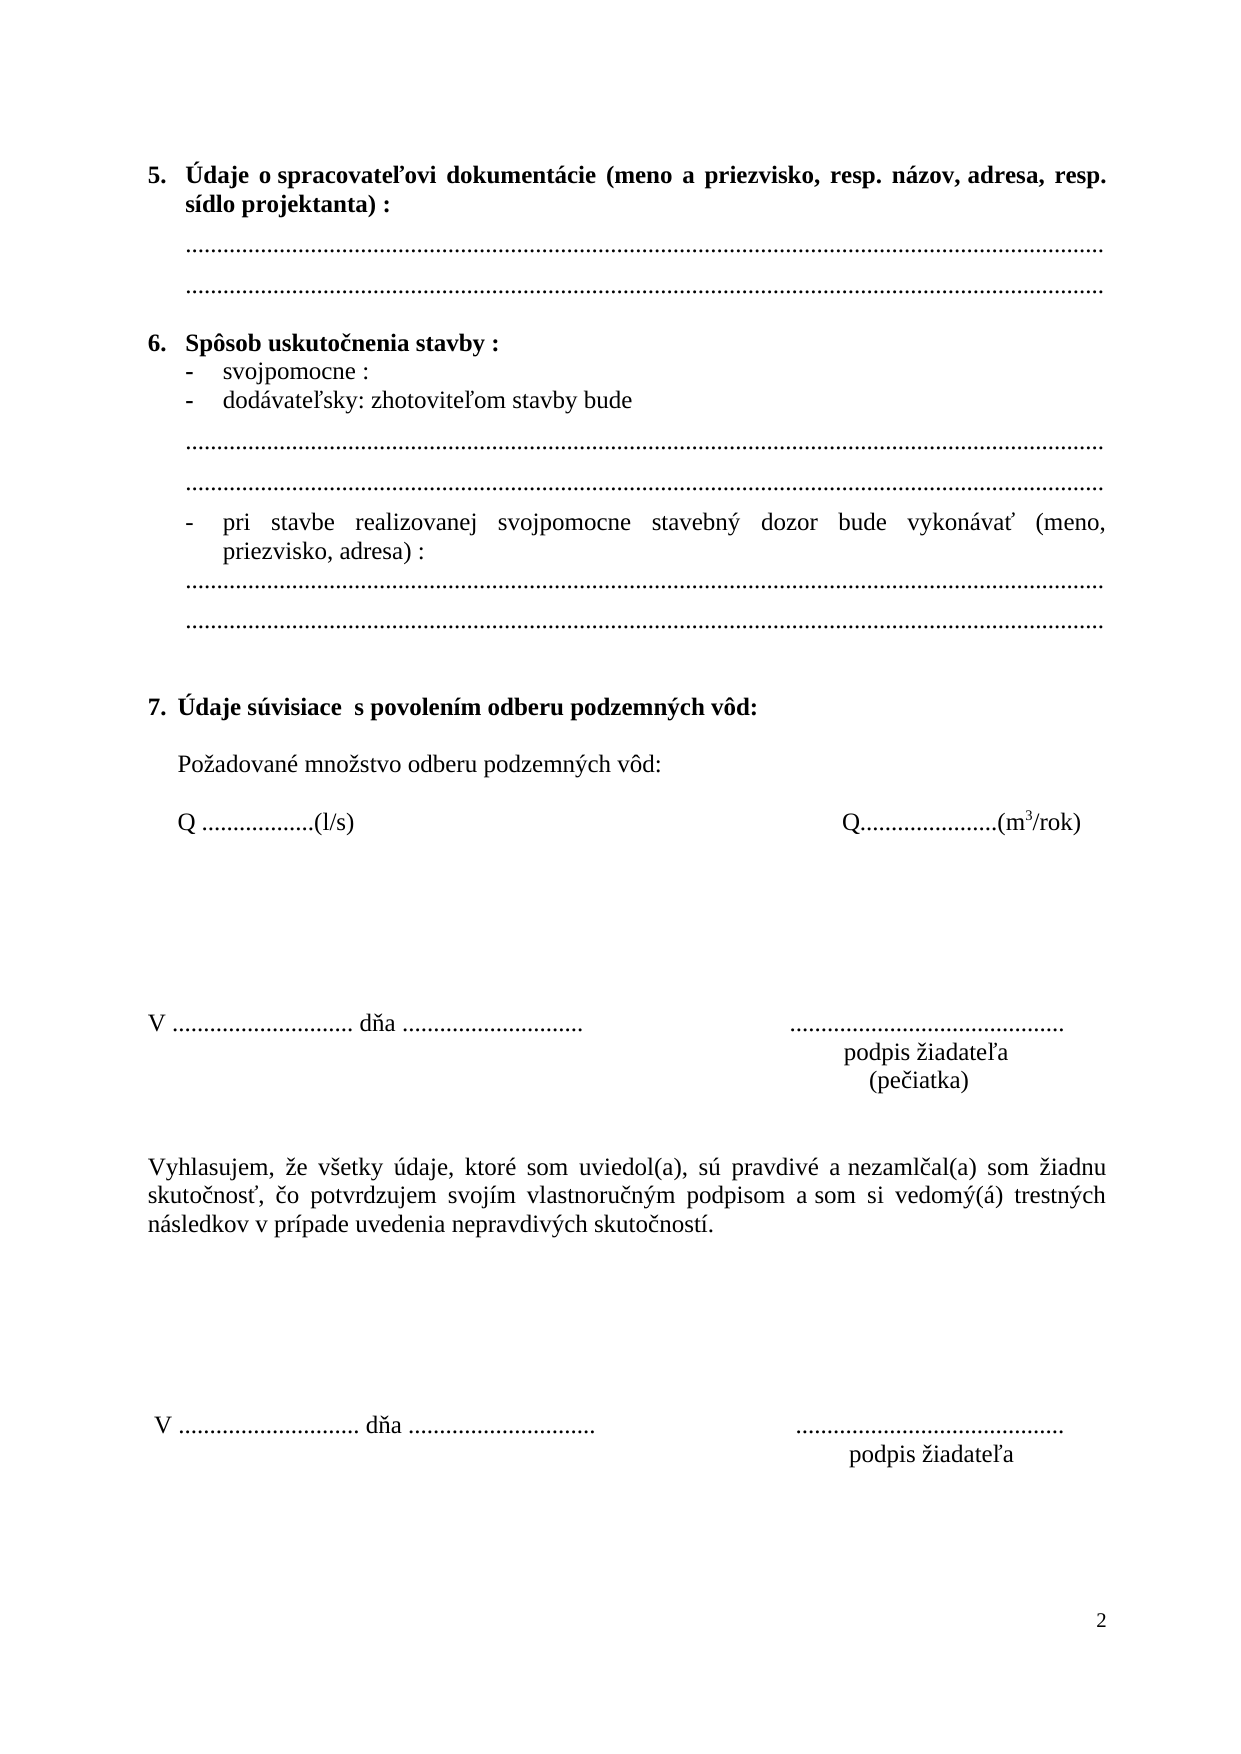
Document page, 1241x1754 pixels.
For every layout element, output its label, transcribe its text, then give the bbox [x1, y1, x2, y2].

text ................................................................................................................................................... [148, 565, 1106, 594]
text V ............................. dňa ............................. ............................................ [148, 1008, 1106, 1037]
list svojpomocne : [185, 356, 1106, 385]
text ................................................................................................................................................... [185, 229, 1106, 258]
text Vyhlasujem, že všetky údaje, ktoré som uviedol(a), sú pravdivé a nezamlčal(a) som žiadnu skutočnosť, čo potvrdzujem svojím vlastnoručným podpisom a som si vedomý(á) trestných následkov v prípade uvedenia nepravdivých skutočností. [148, 1152, 1106, 1238]
text Q ..................(l/s) Q......................(m3/rok) [177, 807, 1106, 836]
text (pečiatka) [664, 1066, 1106, 1094]
text V ............................. dňa .............................. ........................................... [148, 1411, 1106, 1439]
text podpis žiadateľa [148, 1037, 1106, 1066]
list dodávateľsky: zhotoviteľom stavby bude [185, 385, 1106, 414]
list Spôsob uskutočnenia stavby : [148, 328, 1106, 356]
list Údaje o spracovateľovi dokumentácie (meno a priezvisko, resp. názov, adresa, resp. sídlo projektanta) : [148, 160, 1106, 217]
list Údaje súvisiace s povolením odberu podzemných vôd: [148, 692, 1106, 721]
text ................................................................................................................................................... [185, 467, 1106, 495]
list pri stavbe realizovanej svojpomocne stavebný dozor bude vykonávať (meno, priezvisko, adresa) : [185, 507, 1106, 565]
text ................................................................................................................................................... [185, 426, 1106, 455]
text ................................................................................................................................................... [148, 606, 1106, 663]
text podpis žiadateľa [738, 1439, 1106, 1468]
text Požadované množstvo odberu podzemných vôd: [177, 749, 1106, 778]
text ................................................................................................................................................... [185, 270, 1106, 299]
